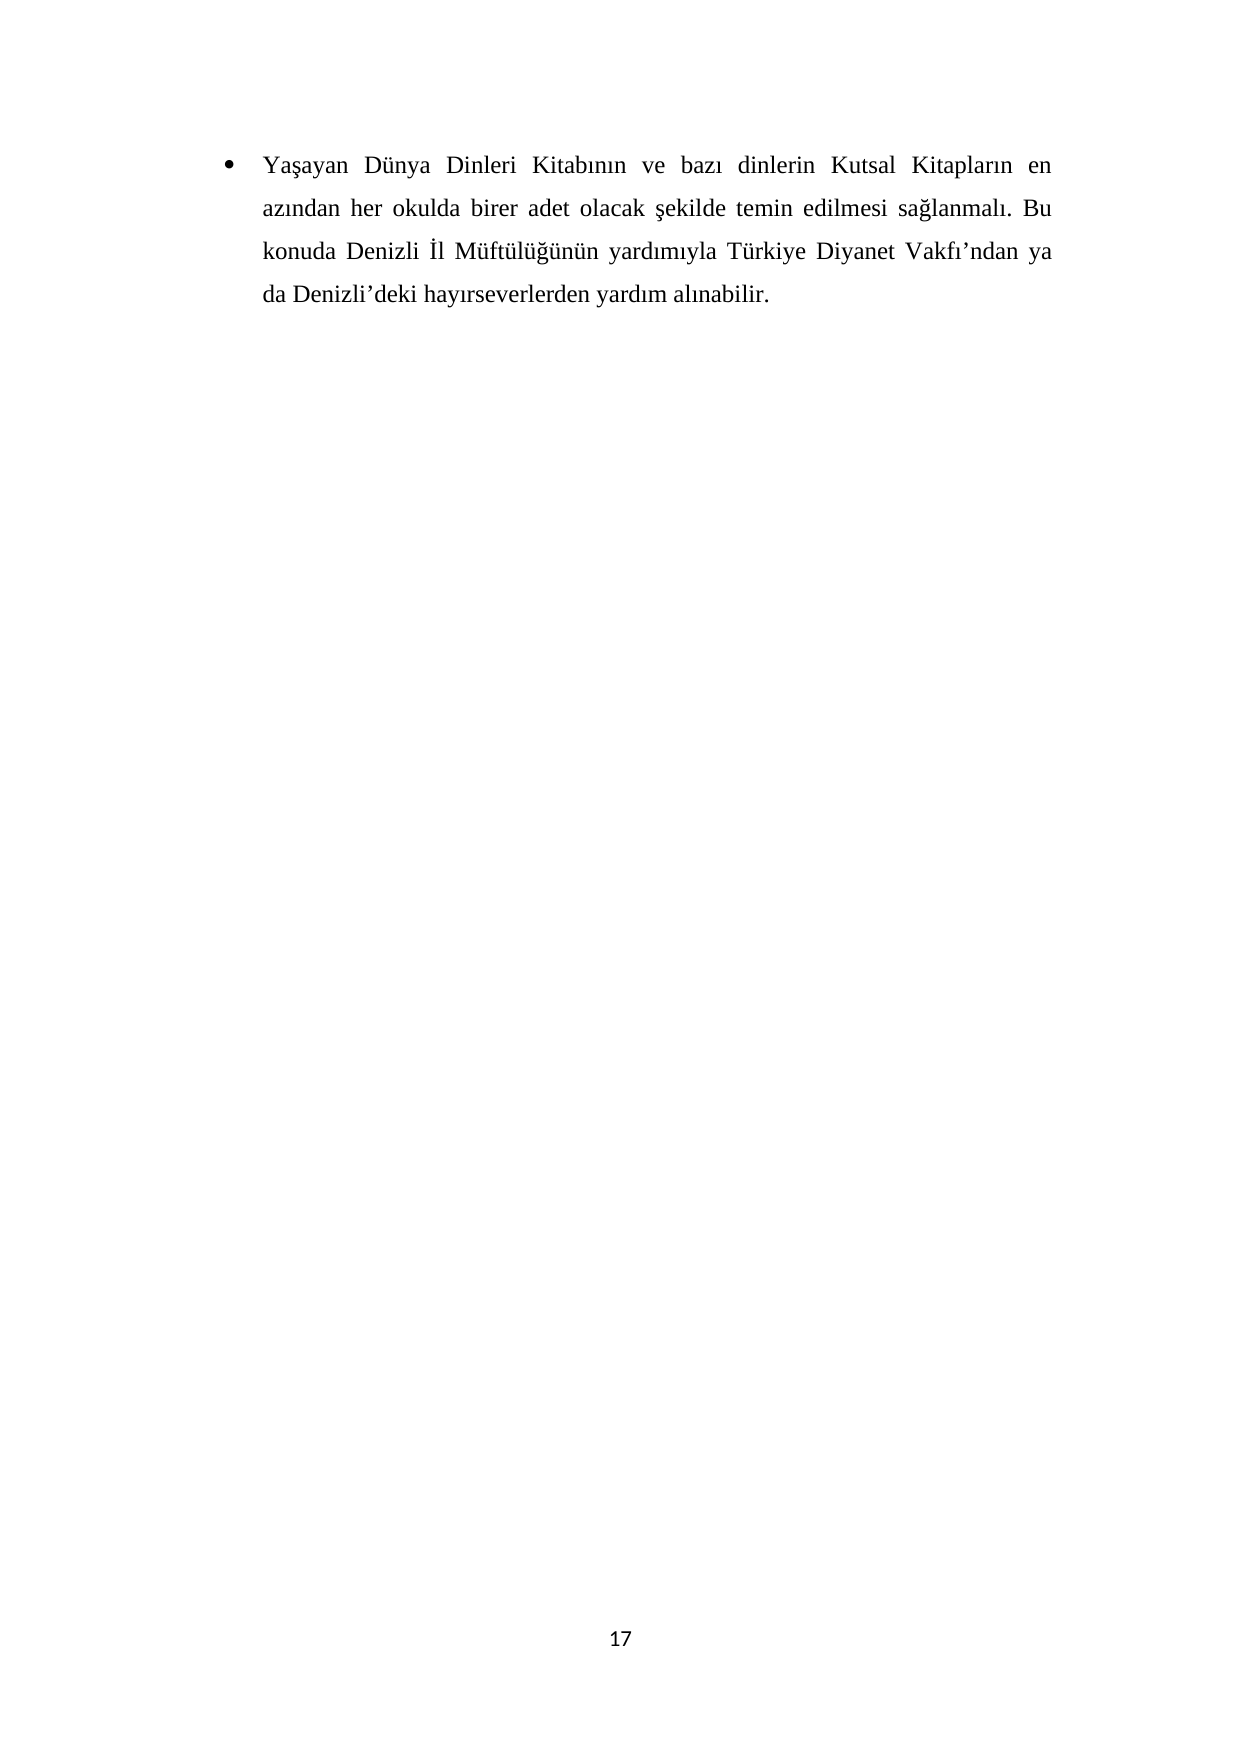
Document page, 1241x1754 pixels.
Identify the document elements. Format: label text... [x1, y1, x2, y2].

list Yaşayan Dünya Dinleri Kitabının ve bazı dinlerin Kutsal Kitapların en azından her okulda birer adet olacak şekilde temin edilmesi sağlanmalı. Bu konuda Denizli İl Müftülüğünün yardımıyla Türkiye Diyanet Vakfı’ndan ya da Denizli’deki hayırseverlerden yardım alınabilir. [225, 150, 1053, 308]
